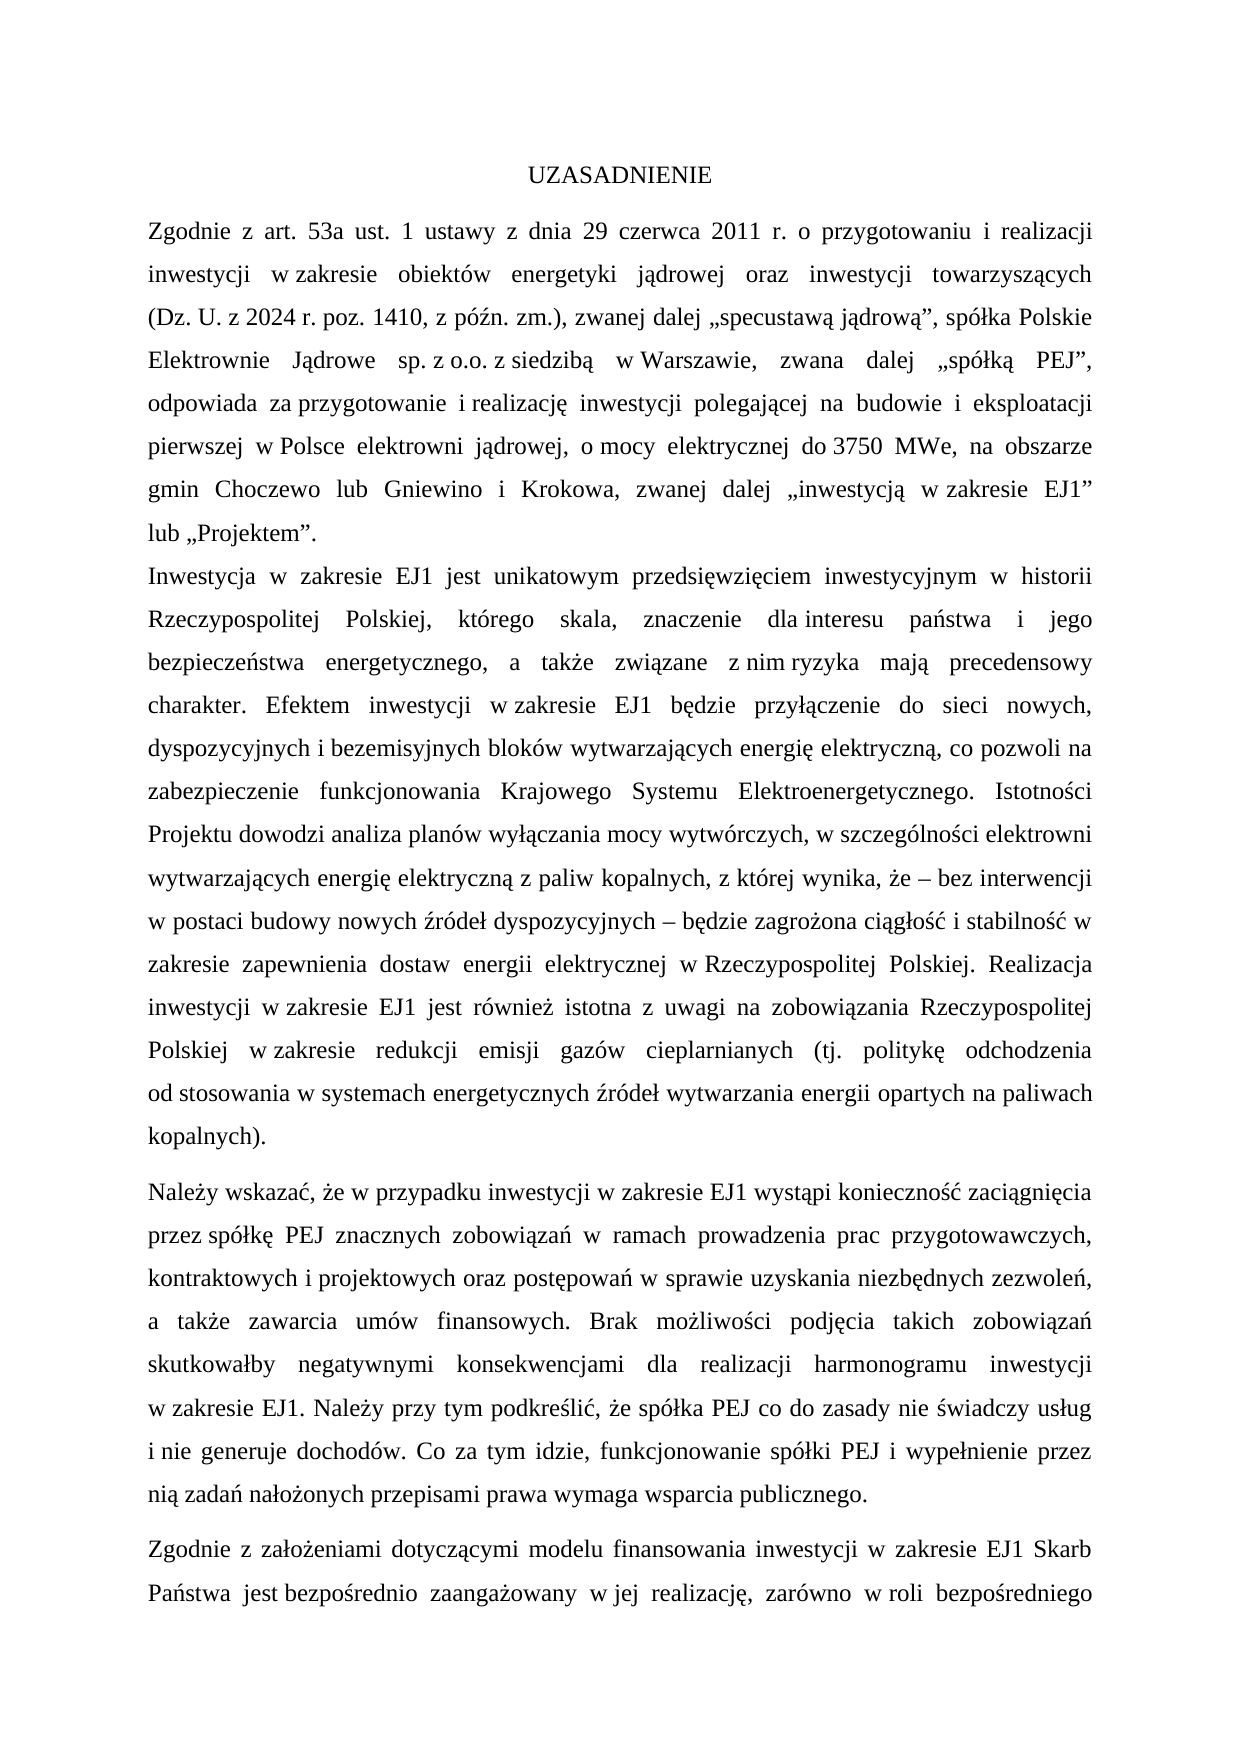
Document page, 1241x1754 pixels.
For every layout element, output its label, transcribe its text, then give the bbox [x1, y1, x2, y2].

text UZASADNIENIE [148, 160, 1093, 189]
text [148, 1534, 1093, 1606]
text Inwestycja w zakresie EJ1 jest unikatowym przedsięwzięciem inwestycyjnym w historii Rzeczypospolitej Polskiej, którego skala, znaczenie dla interesu państwa i jego bezpieczeństwa energetycznego, a także związane z nim ryzyka mają precedensowy charakter. Efektem inwestycji w zakresie EJ1 będzie przyłączenie do sieci nowych, dyspozycyjnych i bezemisyjnych bloków wytwarzających energię elektryczną, co pozwoli na zabezpieczenie funkcjonowania Krajowego Systemu Elektroenergetycznego. Istotności Projektu dowodzi analiza planów wyłączania mocy wytwórczych, w szczególności elektrowni wytwarzających energię elektryczną z paliw kopalnych, z której wynika, że – bez interwencji w postaci budowy nowych źródeł dyspozycyjnych – będzie zagrożona ciągłość i stabilność w zakresie zapewnienia dostaw energii elektrycznej w Rzeczypospolitej Polskiej. Realizacja inwestycji w zakresie EJ1 jest również istotna z uwagi na zobowiązania Rzeczypospolitej Polskiej w zakresie redukcji emisji gazów cieplarnianych (tj. politykę odchodzenia od stosowania w systemach energetycznych źródeł wytwarzania energii opartych na paliwach kopalnych). [148, 561, 1093, 1150]
text Zgodnie z art. 53a ust. 1 ustawy z dnia 29 czerwca 2011 r. o przygotowaniu i realizacji inwestycji w zakresie obiektów energetyki jądrowej oraz inwestycji towarzyszących (Dz. U. z 2024 r. poz. 1410, z późn. zm.), zwanej dalej „specustawą jądrową”, spółka Polskie Elektrownie Jądrowe sp. z o.o. z siedzibą w Warszawie, zwana dalej „spółką PEJ”, odpowiada za przygotowanie i realizację inwestycji polegającej na budowie i eksploatacji pierwszej w Polsce elektrowni jądrowej, o mocy elektrycznej do 3750 MWe, na obszarze gmin Choczewo lub Gniewino i Krokowa, zwanej dalej „inwestycją w zakresie EJ1” lub „Projektem”. [148, 216, 1093, 546]
text Należy wskazać, że w przypadku inwestycji w zakresie EJ1 wystąpi konieczność zaciągnięcia przez spółkę PEJ znacznych zobowiązań w ramach prowadzenia prac przygotowawczych, kontraktowych i projektowych oraz postępowań w sprawie uzyskania niezbędnych zezwoleń, a także zawarcia umów finansowych. Brak możliwości podjęcia takich zobowiązań skutkowałby negatywnymi konsekwencjami dla realizacji harmonogramu inwestycji w zakresie EJ1. Należy przy tym podkreślić, że spółka PEJ co do zasady nie świadczy usług i nie generuje dochodów. Co za tym idzie, funkcjonowanie spółki PEJ i wypełnienie przez nią zadań nałożonych przepisami prawa wymaga wsparcia publicznego. [148, 1177, 1093, 1508]
